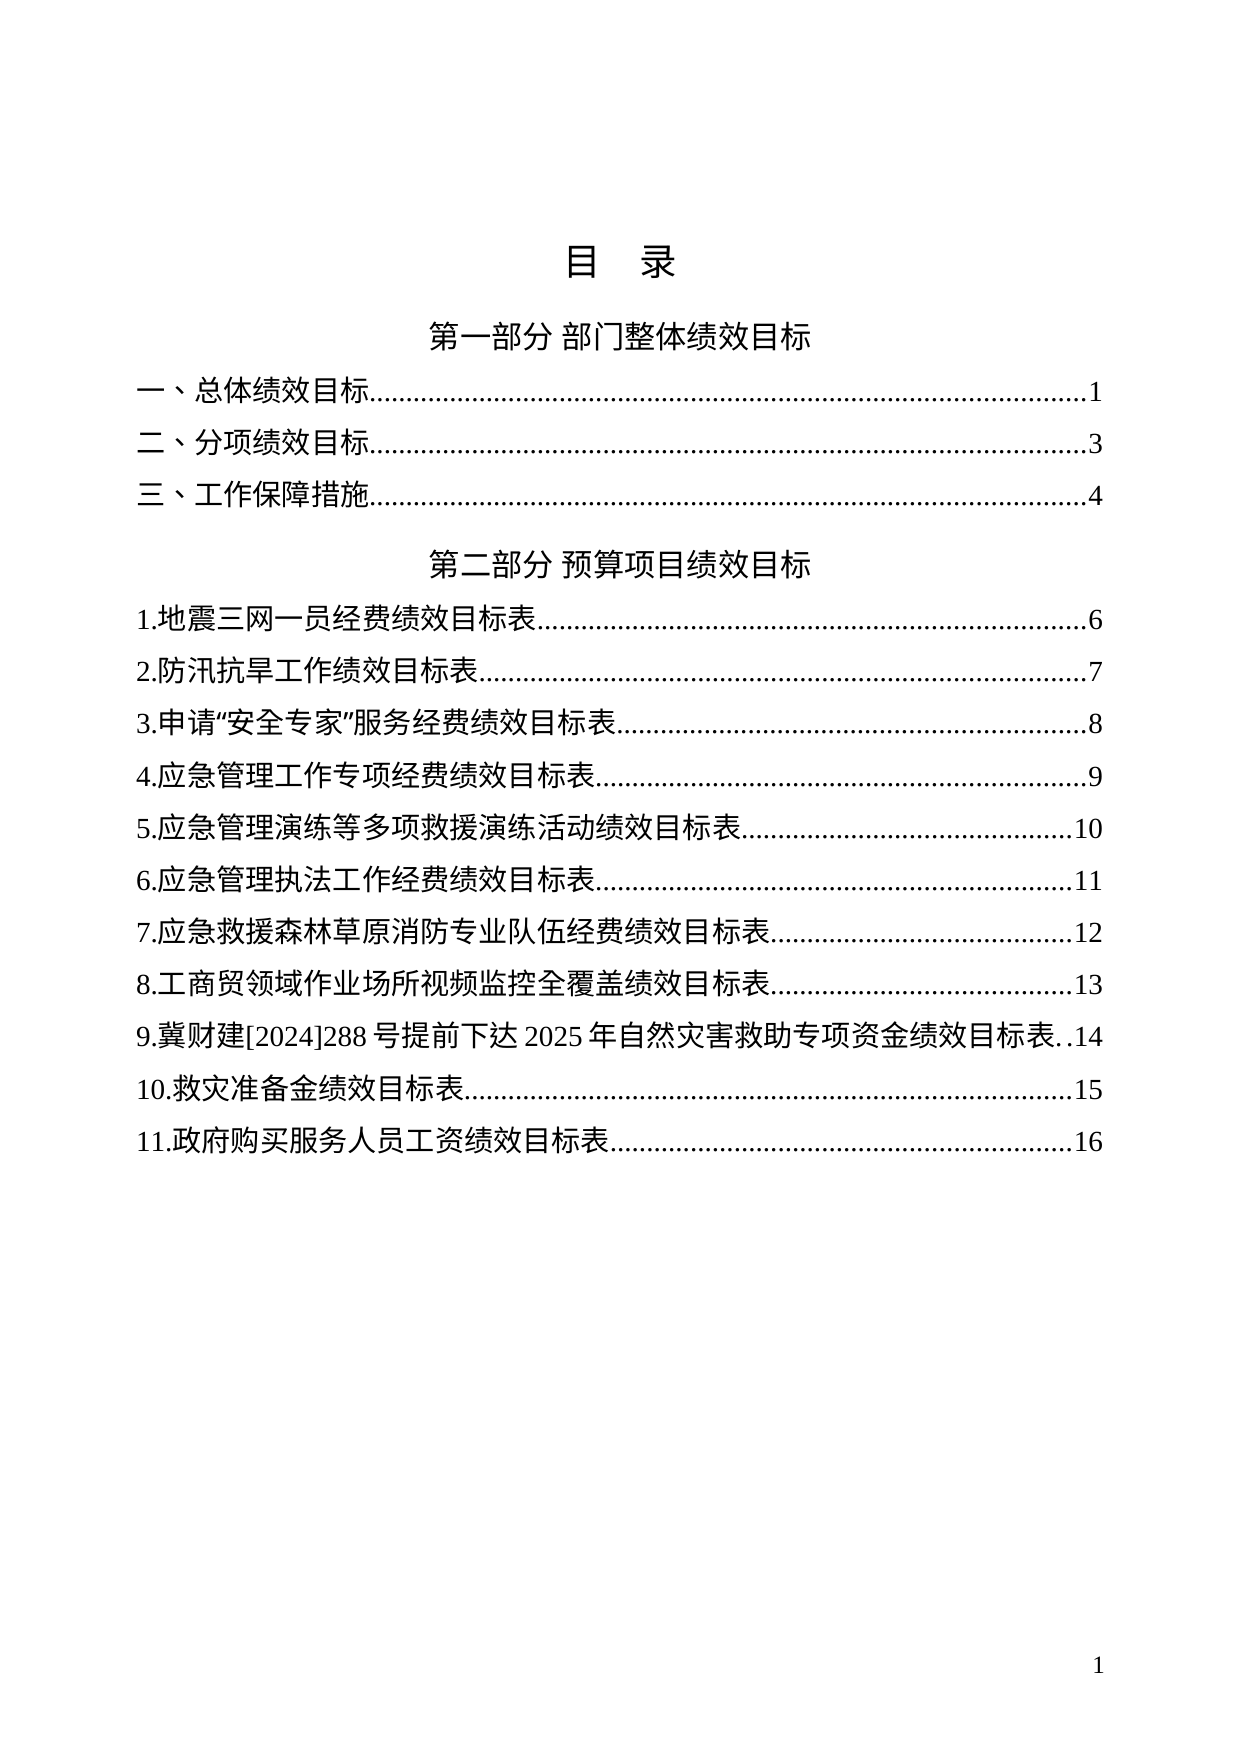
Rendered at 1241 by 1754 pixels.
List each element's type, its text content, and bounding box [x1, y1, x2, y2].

text 一、总体绩效目标 1 [136, 370, 1104, 410]
text 5.应急管理演练等多项救援演练活动绩效目标表 10 [136, 807, 1104, 847]
text 二、分项绩效目标 3 [136, 422, 1104, 462]
text 3.申请“安全专家”服务经费绩效目标表 8 [136, 703, 1104, 742]
text 三、工作保障措施 4 [136, 475, 1104, 514]
text 2.防汛抗旱工作绩效目标表 7 [136, 650, 1104, 690]
text 6.应急管理执法工作经费绩效目标表 11 [136, 859, 1104, 899]
text 第二部分 预算项目绩效目标 [136, 543, 1104, 586]
text 4.应急管理工作专项经费绩效目标表 9 [136, 755, 1104, 794]
text 8.工商贸领域作业场所视频监控全覆盖绩效目标表 13 [136, 963, 1104, 1003]
text 9.冀财建[2024]288号提前下达2025年自然灾害救助专项资金绩效目标表 14 [136, 1016, 1104, 1055]
text 目 录 [136, 235, 1104, 286]
text 10.救灾准备金绩效目标表 15 [136, 1068, 1104, 1108]
text 1.地震三网一员经费绩效目标表 6 [136, 598, 1104, 638]
text 11.政府购买服务人员工资绩效目标表 16 [136, 1120, 1104, 1160]
text 第一部分 部门整体绩效目标 [136, 315, 1104, 358]
text 7.应急救援森林草原消防专业队伍经费绩效目标表 12 [136, 911, 1104, 951]
